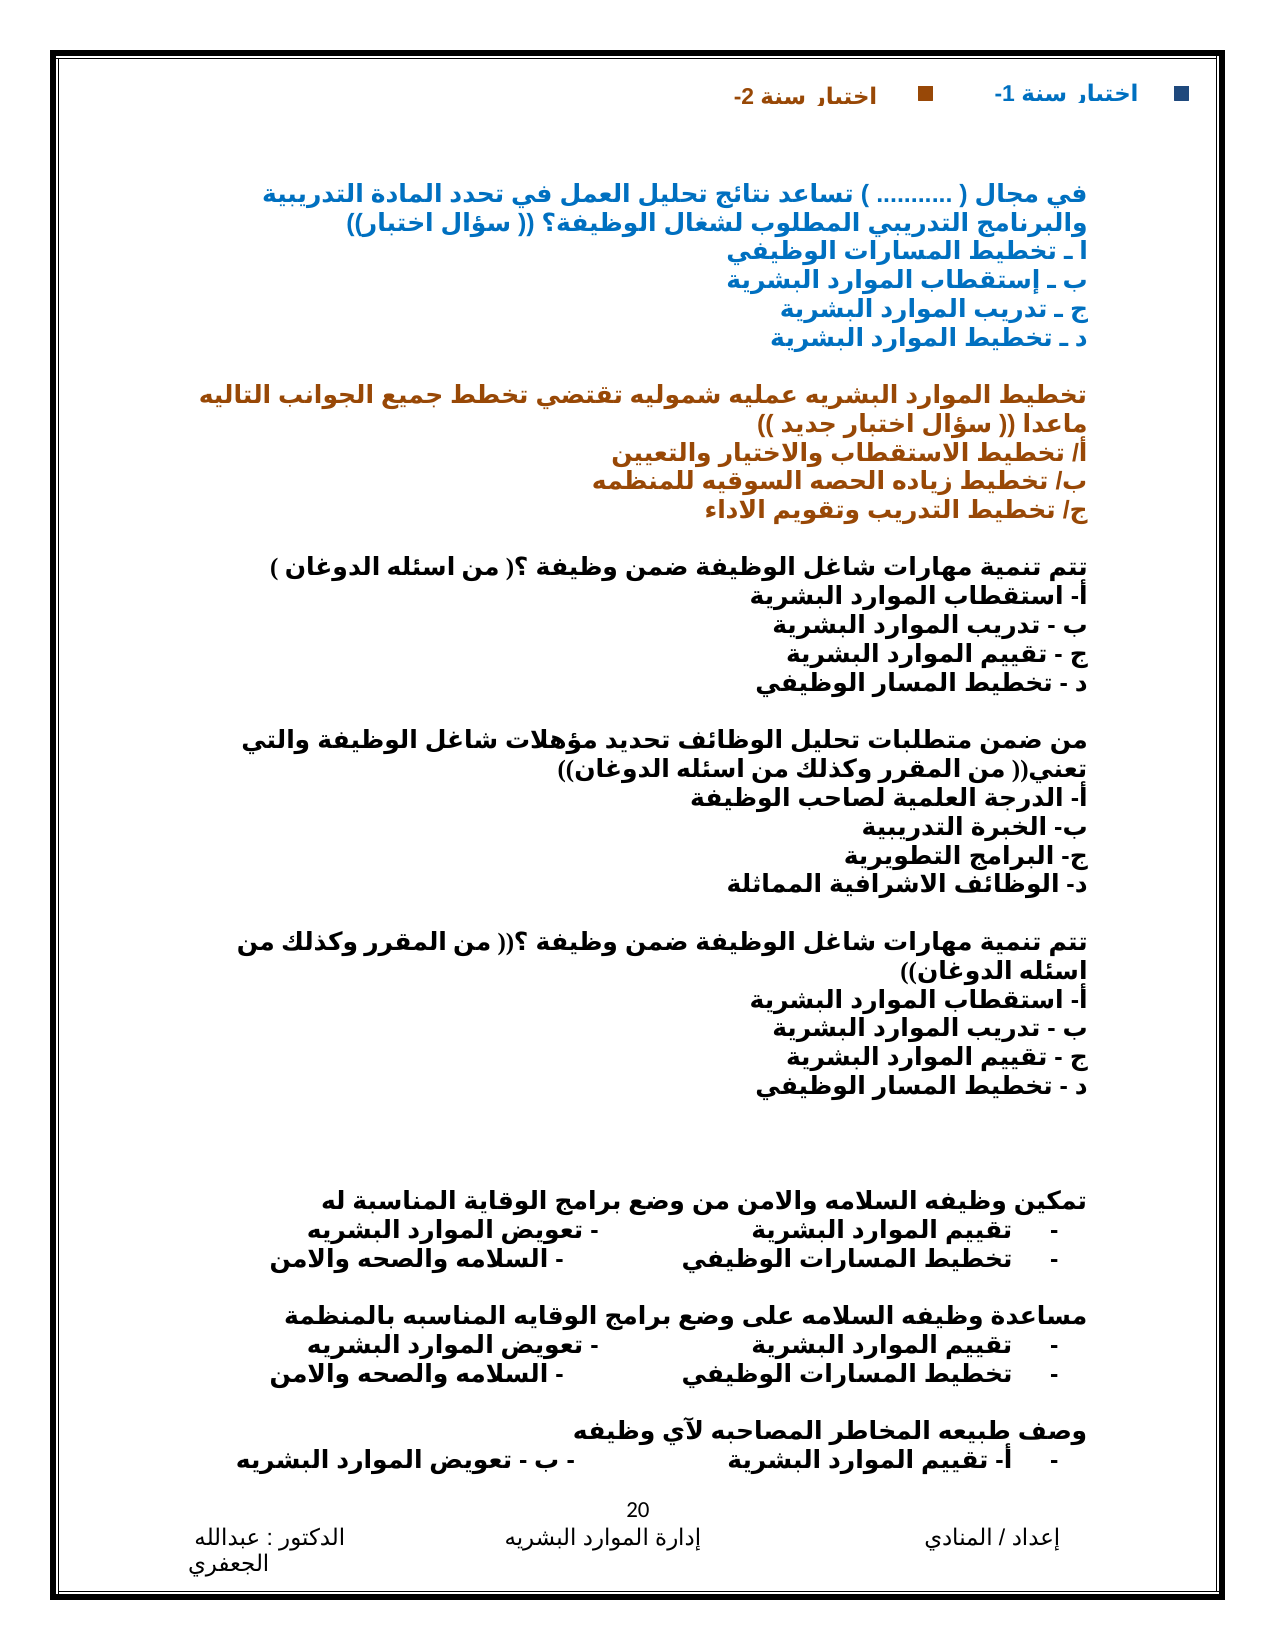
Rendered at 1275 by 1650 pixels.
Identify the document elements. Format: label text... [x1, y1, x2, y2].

text ب- الخبرة التدريبية [187, 812, 1087, 841]
list تقييم الموارد البشرية - تعويض الموارد البشريه [187, 1215, 1050, 1244]
text ج - تقييم الموارد البشرية [187, 1042, 1087, 1071]
text ج/ تخطيط التدريب وتقويم الاداء [187, 495, 1087, 524]
text في مجال ( ........... ) تساعد نتائج تحليل العمل في تحدد المادة التدريبية والبرنامج التدريبي المطلوب لشغال الوظيفة؟ (( سؤال اختبار)) [187, 179, 1087, 236]
text أ- الدرجة العلمية لصاحب الوظيفة [187, 783, 1087, 812]
text مساعدة وظيفه السلامه على وضع برامج الوقايه المناسبه بالمنظمة [187, 1301, 1087, 1330]
text تمكين وظيفه السلامه والامن من وضع برامج الوقاية المناسبة له [187, 1186, 1087, 1215]
text تتم تنمية مهارات شاغل الوظيفة ضمن وظيفة ؟( من اسئله الدوغان ) [187, 552, 1087, 581]
text ب ـ إستقطاب الموارد البشرية [187, 265, 1087, 294]
text من ضمن متطلبات تحليل الوظائف تحديد مؤهلات شاغل الوظيفة والتي تعني(( من المقرر وكذلك من اسئله الدوغان)) [187, 725, 1087, 783]
text وصف طبيعه المخاطر المصاحبه لآي وظيفه [187, 1416, 1087, 1445]
text د - تخطيط المسار الوظيفي [187, 668, 1087, 697]
list تخطيط المسارات الوظيفي - السلامه والصحه والامن [187, 1244, 1050, 1272]
text أ- استقطاب الموارد البشرية [187, 984, 1087, 1013]
text د ـ تخطيط الموارد البشرية [187, 322, 1087, 351]
text ب - تدريب الموارد البشرية [187, 1013, 1087, 1042]
text د- الوظائف الاشرافية المماثلة [187, 869, 1087, 898]
text ج ـ تدريب الموارد البشرية [187, 294, 1087, 322]
text تتم تنمية مهارات شاغل الوظيفة ضمن وظيفة ؟(( من المقرر وكذلك من اسئله الدوغان)) [187, 927, 1087, 984]
text أ/ تخطيط الاستقطاب والاختيار والتعيين [187, 437, 1087, 466]
list أ- تقييم الموارد البشرية - ب - تعويض الموارد البشريه [187, 1445, 1050, 1474]
text ج- البرامج التطويرية [187, 841, 1087, 869]
text ج - تقييم الموارد البشرية [187, 639, 1087, 668]
text أ- استقطاب الموارد البشرية [187, 581, 1087, 610]
text ا ـ تخطيط المسارات الوظيفي [187, 236, 1087, 265]
text د - تخطيط المسار الوظيفي [187, 1071, 1087, 1100]
list تخطيط المسارات الوظيفي - السلامه والصحه والامن [187, 1359, 1050, 1387]
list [187, 1330, 1050, 1359]
text ب/ تخطيط زياده الحصه السوقيه للمنظمه [187, 466, 1087, 495]
text تخطيط الموارد البشريه عمليه شموليه تقتضي تخطط جميع الجوانب التاليه ماعدا (( سؤال اختبار جديد )) [187, 380, 1087, 437]
text ب - تدريب الموارد البشرية [187, 610, 1087, 639]
